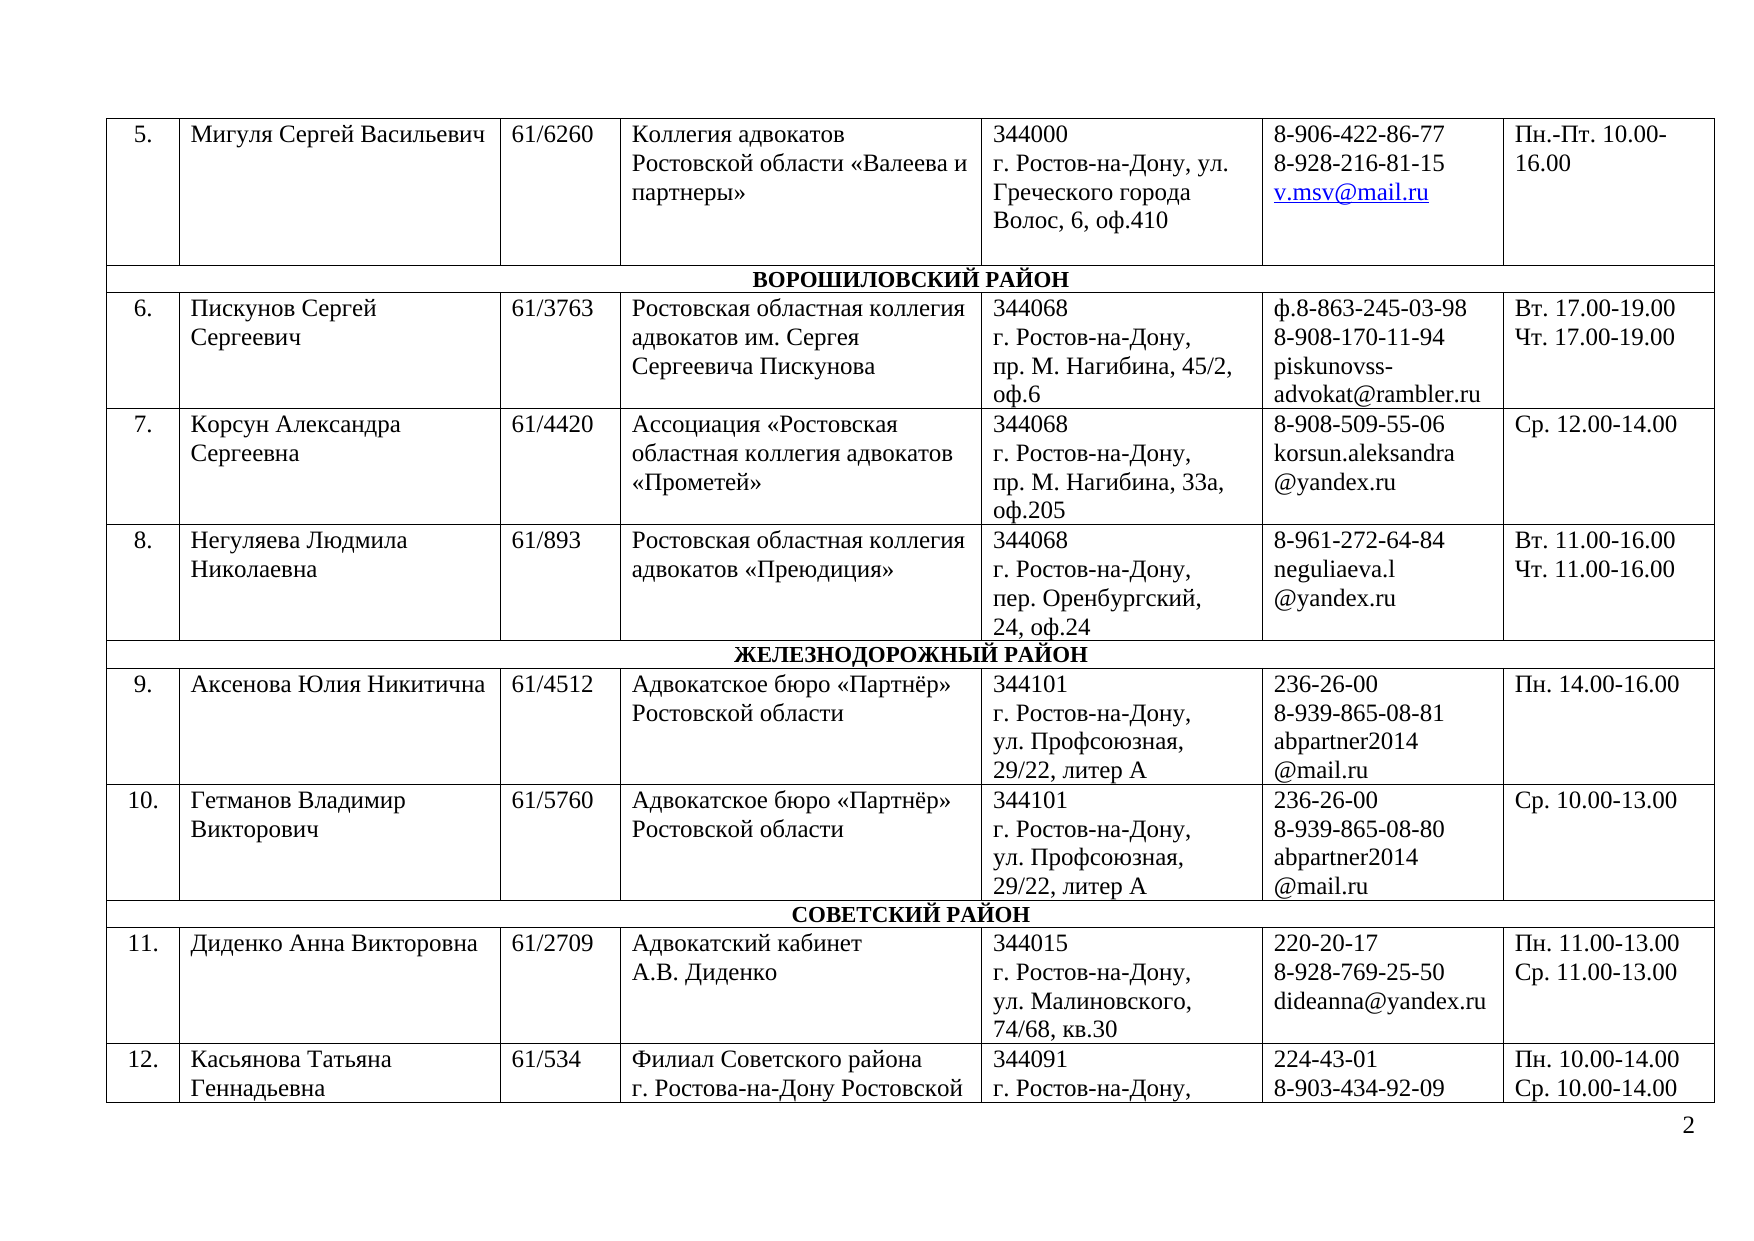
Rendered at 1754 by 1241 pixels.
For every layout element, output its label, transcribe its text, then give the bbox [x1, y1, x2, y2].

table_cell 5. [107, 119, 179, 265]
table_cell 61/3763 [501, 293, 620, 408]
table_cell 344101 г. Ростов-на-Дону, ул. Профсоюзная, 29/22, литер А [982, 669, 1262, 784]
table_cell Вт. 11.00-16.00 Чт. 11.00-16.00 [1504, 525, 1714, 640]
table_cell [982, 1044, 1262, 1102]
table_cell 61/893 [501, 525, 620, 640]
table_cell 344015 г. Ростов-на-Дону, ул. Малиновского, 74/68, кв.30 [982, 928, 1262, 1043]
table_cell 8-908-509-55-06 korsun.aleksandra @yandex.ru [1263, 409, 1503, 524]
table_cell 236-26-00 8-939-865-08-81 abpartner2014 @mail.ru [1263, 669, 1503, 784]
table_cell Адвокатское бюро «Партнёр» Ростовской области [621, 785, 981, 900]
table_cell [621, 1044, 981, 1102]
table_cell 61/4512 [501, 669, 620, 784]
table_cell 6. [107, 293, 179, 408]
table_cell ВОРОШИЛОВСКИЙ РАЙОН [107, 266, 1714, 292]
table_cell ф.8-863-245-03-98 8-908-170-11-94 piskunovss-advokat@rambler.ru [1263, 293, 1503, 408]
table_cell 61/5760 [501, 785, 620, 900]
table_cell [1504, 1044, 1714, 1102]
table_cell 8-906-422-86-77 8-928-216-81-15 v.msv@mail.ru [1263, 119, 1503, 265]
table_cell 12. [107, 1044, 179, 1102]
table_cell 344068 г. Ростов-на-Дону, пр. М. Нагибина, 33а, оф.205 [982, 409, 1262, 524]
table_cell Ассоциация «Ростовская областная коллегия адвокатов «Прометей» [621, 409, 981, 524]
table_cell Мигуля Сергей Васильевич [180, 119, 500, 265]
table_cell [1263, 1044, 1503, 1102]
table_cell 344101 г. Ростов-на-Дону, ул. Профсоюзная, 29/22, литер А [982, 785, 1262, 900]
table_cell Ростовская областная коллегия адвокатов «Преюдиция» [621, 525, 981, 640]
table_cell 220-20-17 8-928-769-25-50 dideanna@yandex.ru [1263, 928, 1503, 1043]
table_cell Ср. 12.00-14.00 [1504, 409, 1714, 524]
table_cell Вт. 17.00-19.00 Чт. 17.00-19.00 [1504, 293, 1714, 408]
table_cell Пискунов Сергей Сергеевич [180, 293, 500, 408]
table_cell 7. [107, 409, 179, 524]
table_cell 344068 г. Ростов-на-Дону, пр. М. Нагибина, 45/2, оф.6 [982, 293, 1262, 408]
table_cell 344000 г. Ростов-на-Дону, ул. Греческого города Волос, 6, оф.410 [982, 119, 1262, 265]
table_cell Ростовская областная коллегия адвокатов им. Сергея Сергеевича Пискунова [621, 293, 981, 408]
table_cell СОВЕТСКИЙ РАЙОН [107, 901, 1714, 927]
table_cell 61/2709 [501, 928, 620, 1043]
table_cell 10. [107, 785, 179, 900]
table_cell 344068 г. Ростов-на-Дону, пер. Оренбургский, 24, оф.24 [982, 525, 1262, 640]
table_cell 8. [107, 525, 179, 640]
table_cell Пн. 11.00-13.00 Ср. 11.00-13.00 [1504, 928, 1714, 1043]
table_cell ЖЕЛЕЗНОДОРОЖНЫЙ РАЙОН [107, 641, 1714, 668]
table_cell Гетманов Владимир Викторович [180, 785, 500, 900]
table_cell Адвокатское бюро «Партнёр» Ростовской области [621, 669, 981, 784]
table_cell 8-961-272-64-84 neguliaeva.l @yandex.ru [1263, 525, 1503, 640]
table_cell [180, 1044, 500, 1102]
table_cell Диденко Анна Викторовна [180, 928, 500, 1043]
table_cell 11. [107, 928, 179, 1043]
table_cell Ср. 10.00-13.00 [1504, 785, 1714, 900]
table_cell Аксенова Юлия Никитична [180, 669, 500, 784]
table_cell 236-26-00 8-939-865-08-80 abpartner2014 @mail.ru [1263, 785, 1503, 900]
table_cell Пн. 14.00-16.00 [1504, 669, 1714, 784]
table_cell Адвокатский кабинет А.В. Диденко [621, 928, 981, 1043]
table_cell Пн.-Пт. 10.00-16.00 [1504, 119, 1714, 265]
table_cell Негуляева Людмила Николаевна [180, 525, 500, 640]
table_cell Коллегия адвокатов Ростовской области «Валеева и партнеры» [621, 119, 981, 265]
table_cell 9. [107, 669, 179, 784]
table_cell 61/4420 [501, 409, 620, 524]
table_cell 61/534 [501, 1044, 620, 1102]
table_cell Корсун Александра Сергеевна [180, 409, 500, 524]
table_cell 61/6260 [501, 119, 620, 265]
